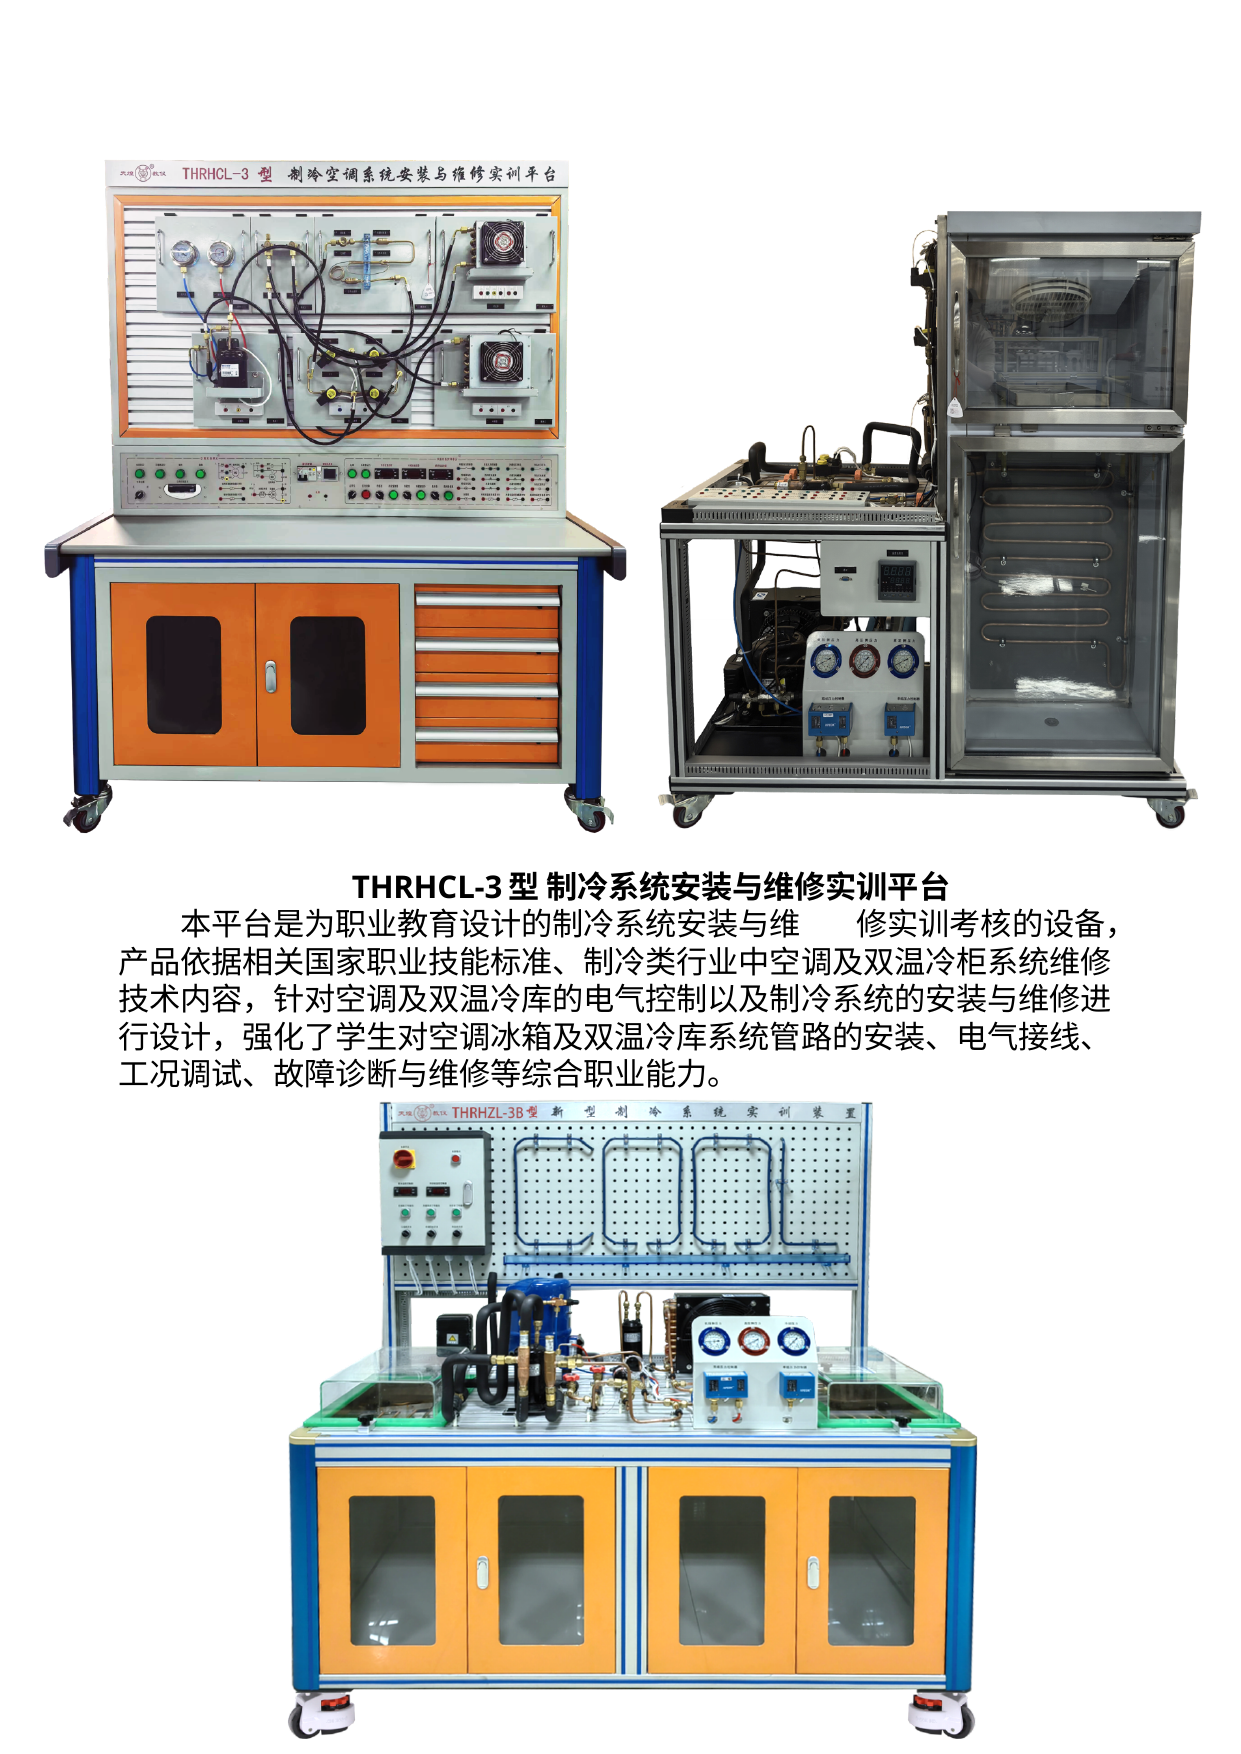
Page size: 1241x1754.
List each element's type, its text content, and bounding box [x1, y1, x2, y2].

picture [645, 192, 1219, 844]
picture [37, 152, 631, 836]
picture [287, 1099, 978, 1739]
text 本平台是为职业教育设计的制冷系统安装与维 修实训考核的设备，产品依据相关国家职业技能标准、制冷类行业中空调及双温冷柜系统维修技术内容，针对空调及双温冷库的电气控制以及制冷系统的安装与维修进行设计，强化了学生对空调冰箱及双温冷库系统管路的安装、电气接线、工况调试、故障诊断与维修等综合职业能力。 [118, 906, 1122, 1093]
text THRHCL-3型 制冷系统安装与维修实训平台 [118, 868, 1122, 906]
